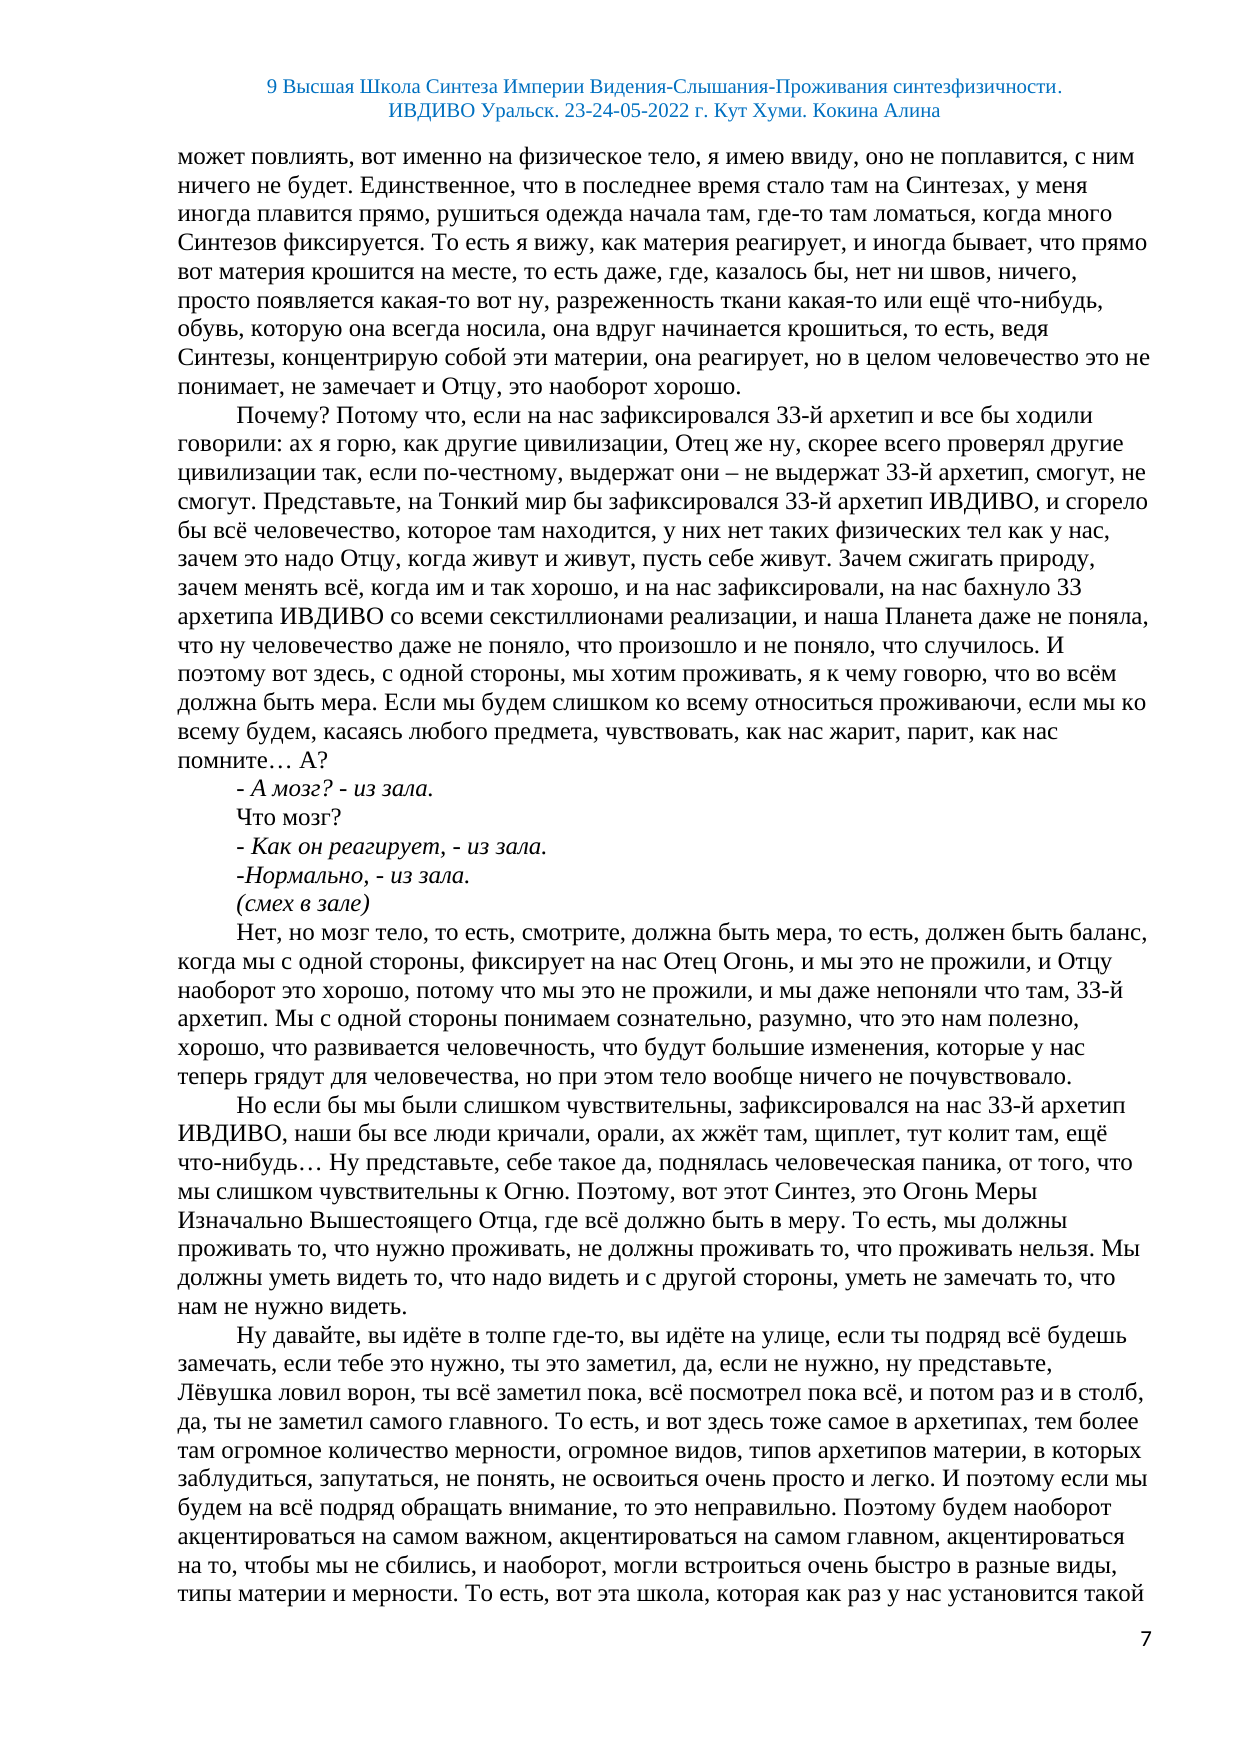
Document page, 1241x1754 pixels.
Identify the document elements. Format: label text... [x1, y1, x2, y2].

text Почему? Потому что, если на нас зафиксировался 33-й архетип и все бы ходили говорили: ах я горю, как другие цивилизации, Отец же ну, скорее всего проверял другие цивилизации так, если по-честному, выдержат они – не выдержат 33-й архетип, смогут, не смогут. Представьте, на Тонкий мир бы зафиксировался 33-й архетип ИВДИВО, и сгорело бы всё человечество, которое там находится, у них нет таких физических тел как у нас, зачем это надо Отцу, когда живут и живут, пусть себе живут. Зачем сжигать природу, зачем менять всё, когда им и так хорошо, и на нас зафиксировали, на нас бахнуло 33 архетипа ИВДИВО со всеми секстиллионами реализации, и наша Планета даже не поняла, что ну человечество даже не поняло, что произошло и не поняло, что случилось. И поэтому вот здесь, с одной стороны, мы хотим проживать, я к чему говорю, что во всём должна быть мера. Если мы будем слишком ко всему относиться проживаючи, если мы ко всему будем, касаясь любого предмета, чувствовать, как нас жарит, парит, как нас помните… А? [177, 400, 1152, 773]
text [177, 1320, 1152, 1607]
text - А мозг? - из зала. [177, 773, 1152, 802]
text - Как он реагирует, - из зала. [177, 831, 1152, 860]
text (смех в зале) [177, 888, 1152, 917]
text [177, 141, 1152, 400]
text Нет, но мозг тело, то есть, смотрите, должна быть мера, то есть, должен быть баланс, когда мы с одной стороны, фиксирует на нас Отец Огонь, и мы это не прожили, и Отцу наоборот это хорошо, потому что мы это не прожили, и мы даже непоняли что там, 33-й архетип. Мы с одной стороны понимаем сознательно, разумно, что это нам полезно, хорошо, что развивается человечность, что будут большие изменения, которые у нас теперь грядут для человечества, но при этом тело вообще ничего не почувствовало. [177, 917, 1152, 1090]
text -Нормально, - из зала. [177, 860, 1152, 888]
text Что мозг? [177, 802, 1152, 831]
text Но если бы мы были слишком чувствительны, зафиксировался на нас 33-й архетип ИВДИВО, наши бы все люди кричали, орали, ах жжёт там, щиплет, тут колит там, ещё что-нибудь… Ну представьте, себе такое да, поднялась человеческая паника, от того, что мы слишком чувствительны к Огню. Поэтому, вот этот Синтез, это Огонь Меры Изначально Вышестоящего Отца, где всё должно быть в меру. То есть, мы должны проживать то, что нужно проживать, не должны проживать то, что проживать нельзя. Мы должны уметь видеть то, что надо видеть и с другой стороны, уметь не замечать то, что нам не нужно видеть. [177, 1090, 1152, 1320]
